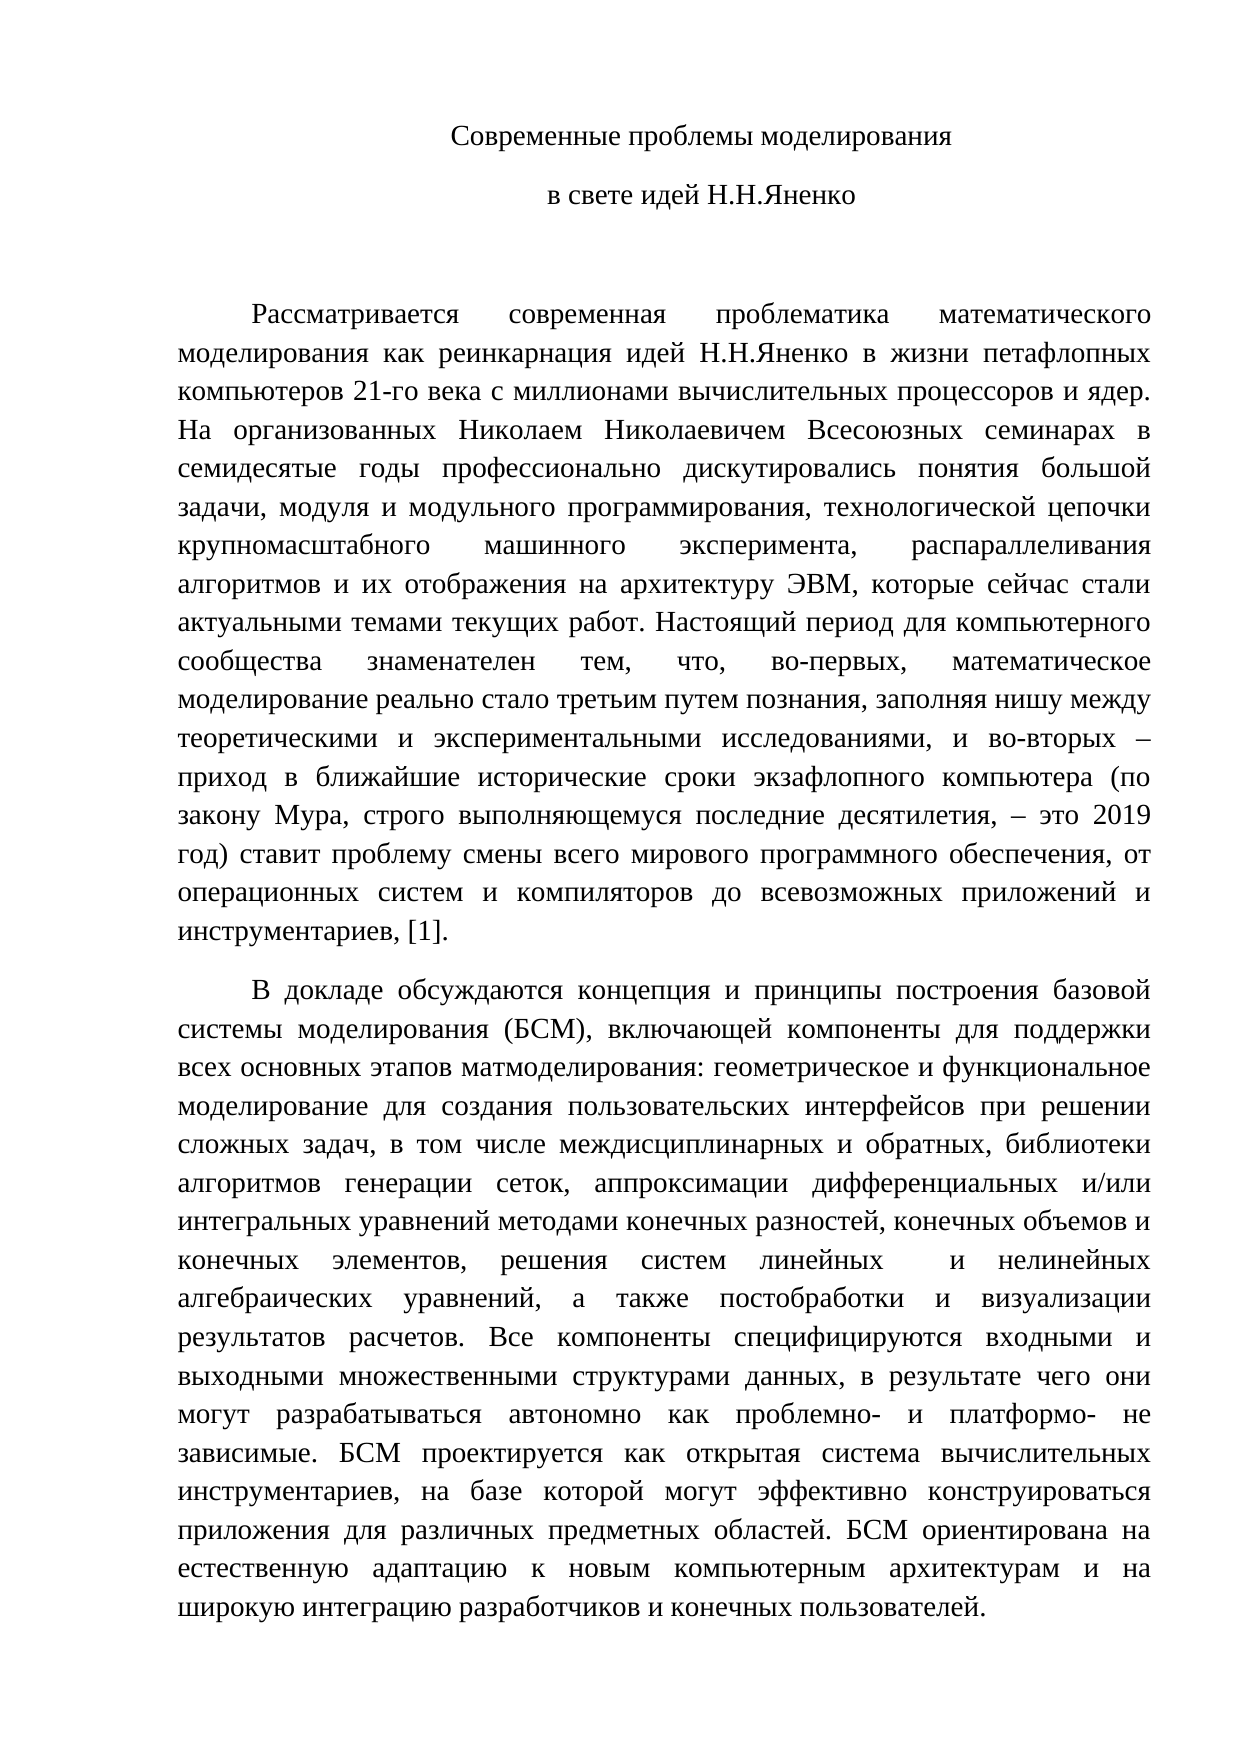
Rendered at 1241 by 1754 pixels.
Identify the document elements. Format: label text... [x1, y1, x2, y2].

text В докладе обсуждаются концепция и принципы построения базовой системы моделирования (БСМ), включающей компоненты для поддержки всех основных этапов матмоделирования: геометрическое и функциональное моделирование для создания пользовательских интерфейсов при решении сложных задач, в том числе междисциплинарных и обратных, библиотеки алгоритмов генерации сеток, аппроксимации дифференциальных и/или интегральных уравнений методами конечных разностей, конечных объемов и конечных элементов, решения систем линейных и нелинейных алгебраических уравнений, а также постобработки и визуализации результатов расчетов. Все компоненты специфицируются входными и выходными множественными структурами данных, в результате чего они могут разрабатываться автономно как проблемно- и платформо- не зависимые. БСМ проектируется как открытая система вычислительных инструментариев, на базе которой могут эффективно конструироваться приложения для различных предметных областей. БСМ ориентирована на естественную адаптацию к новым компьютерным архитектурам и на широкую интеграцию разработчиков и конечных пользователей. [177, 972, 1152, 1622]
text в свете идей Н.Н.Яненко [177, 177, 1152, 211]
text Современные проблемы моделирования [177, 118, 1152, 152]
text Рассматривается современная проблематика математического моделирования как реинкарнация идей Н.Н.Яненко в жизни петафлопных компьютеров 21-го века с миллионами вычислительных процессоров и ядер. На организованных Николаем Николаевичем Всесоюзных семинарах в семидесятые годы профессионально дискутировались понятия большой задачи, модуля и модульного программирования, технологической цепочки крупномасштабного машинного эксперимента, распараллеливания алгоритмов и их отображения на архитектуру ЭВМ, которые сейчас стали актуальными темами текущих работ. Настоящий период для компьютерного сообщества знаменателен тем, что, во-первых, математическое моделирование реально стало третьим путем познания, заполняя нишу между теоретическими и экспериментальными исследованиями, и во-вторых – приход в ближайшие исторические сроки экзафлопного компьютера (по закону Мура, строго выполняющемуся последние десятилетия, – это 2019 год) ставит проблему смены всего мирового программного обеспечения, от операционных систем и компиляторов до всевозможных приложений и инструментариев, [1]. [177, 296, 1152, 946]
